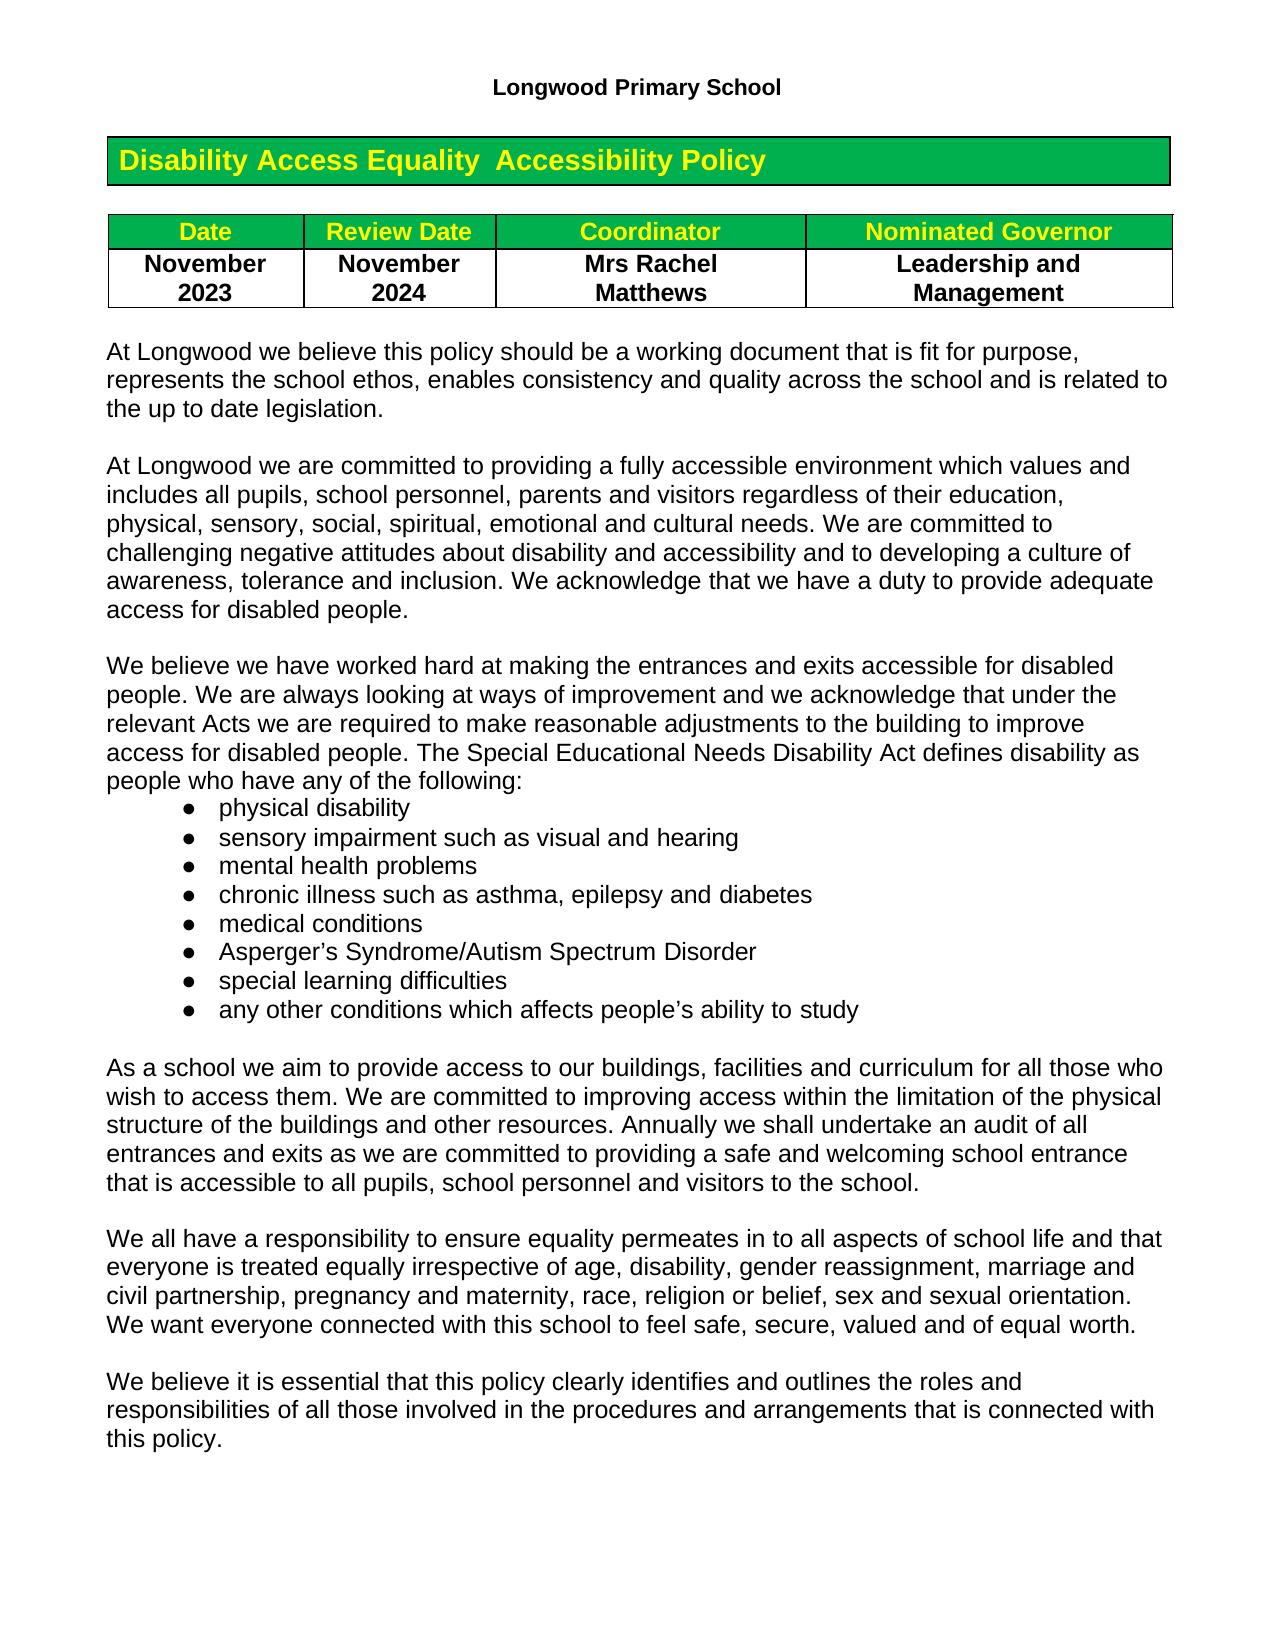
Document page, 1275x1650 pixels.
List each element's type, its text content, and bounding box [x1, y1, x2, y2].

list Asperger’s Syndrome/Autism Spectrum Disorder [181, 938, 1183, 966]
text At Longwood we are committed to providing a fully accessible environment which values and includes all pupils, school personnel, parents and visitors regardless of their education, physical, sensory, social, spiritual, emotional and cultural needs. We are committed to challenging negative attitudes about disability and accessibility and to developing a culture of awareness, tolerance and inclusion. We acknowledge that we have a duty to provide adequate access for disabled people. [106, 451, 1160, 624]
text We all have a responsibility to ensure equality permeates in to all aspects of school life and that everyone is treated equally irrespective of age, disability, gender reassignment, marriage and civil partnership, pregnancy and maternity, race, religion or belief, sex and sexual orientation. [106, 1223, 1169, 1310]
text As a school we aim to provide access to our buildings, facilities and curriculum for all those who wish to access them. We are committed to improving access within the limitation of the physical structure of the buildings and other resources. Annually we shall undertake an audit of all entrances and exits as we are committed to providing a safe and welcoming school entrance that is accessible to all pupils, school personnel and visitors to the school. [106, 1053, 1169, 1197]
list any other conditions which affects people’s ability to study [181, 996, 1183, 1024]
table_header Review Date [305, 215, 495, 248]
list special learning difficulties [181, 967, 1183, 996]
text We believe it is essential that this policy clearly identifies and outlines the roles and responsibilities of all those involved in the procedures and arrangements that is connected with this policy. [106, 1366, 1169, 1453]
table_header Date [109, 215, 303, 248]
table_cell Mrs Rachel Matthews [497, 250, 805, 307]
table_cell November 2024 [305, 250, 495, 307]
table_header Coordinator [497, 215, 805, 248]
text At Longwood we believe this policy should be a working document that is fit for purpose, represents the school ethos, enables consistency and quality across the school and is related to the up to date legislation. [106, 336, 1169, 423]
table_cell November 2023 [109, 250, 303, 307]
list chronic illness such as asthma, epilepsy and diabetes [181, 881, 1183, 909]
text We want everyone connected with this school to feel safe, secure, valued and of equal worth. [106, 1310, 1183, 1339]
list medical conditions [181, 909, 1183, 938]
list physical disability [181, 795, 1183, 822]
list sensory impairment such as visual and hearing [181, 823, 1183, 852]
table_cell Leadership and Management [807, 250, 1172, 307]
table_header Nominated Governor [807, 215, 1172, 248]
list mental health problems [181, 852, 1183, 880]
text We believe we have worked hard at making the entrances and exits accessible for disabled people. We are always looking at ways of improvement and we acknowledge that under the relevant Acts we are required to make reasonable adjustments to the building to improve access for disabled people. The Special Educational Needs Disability Act defines disability as people who have any of the following: [106, 651, 1160, 795]
